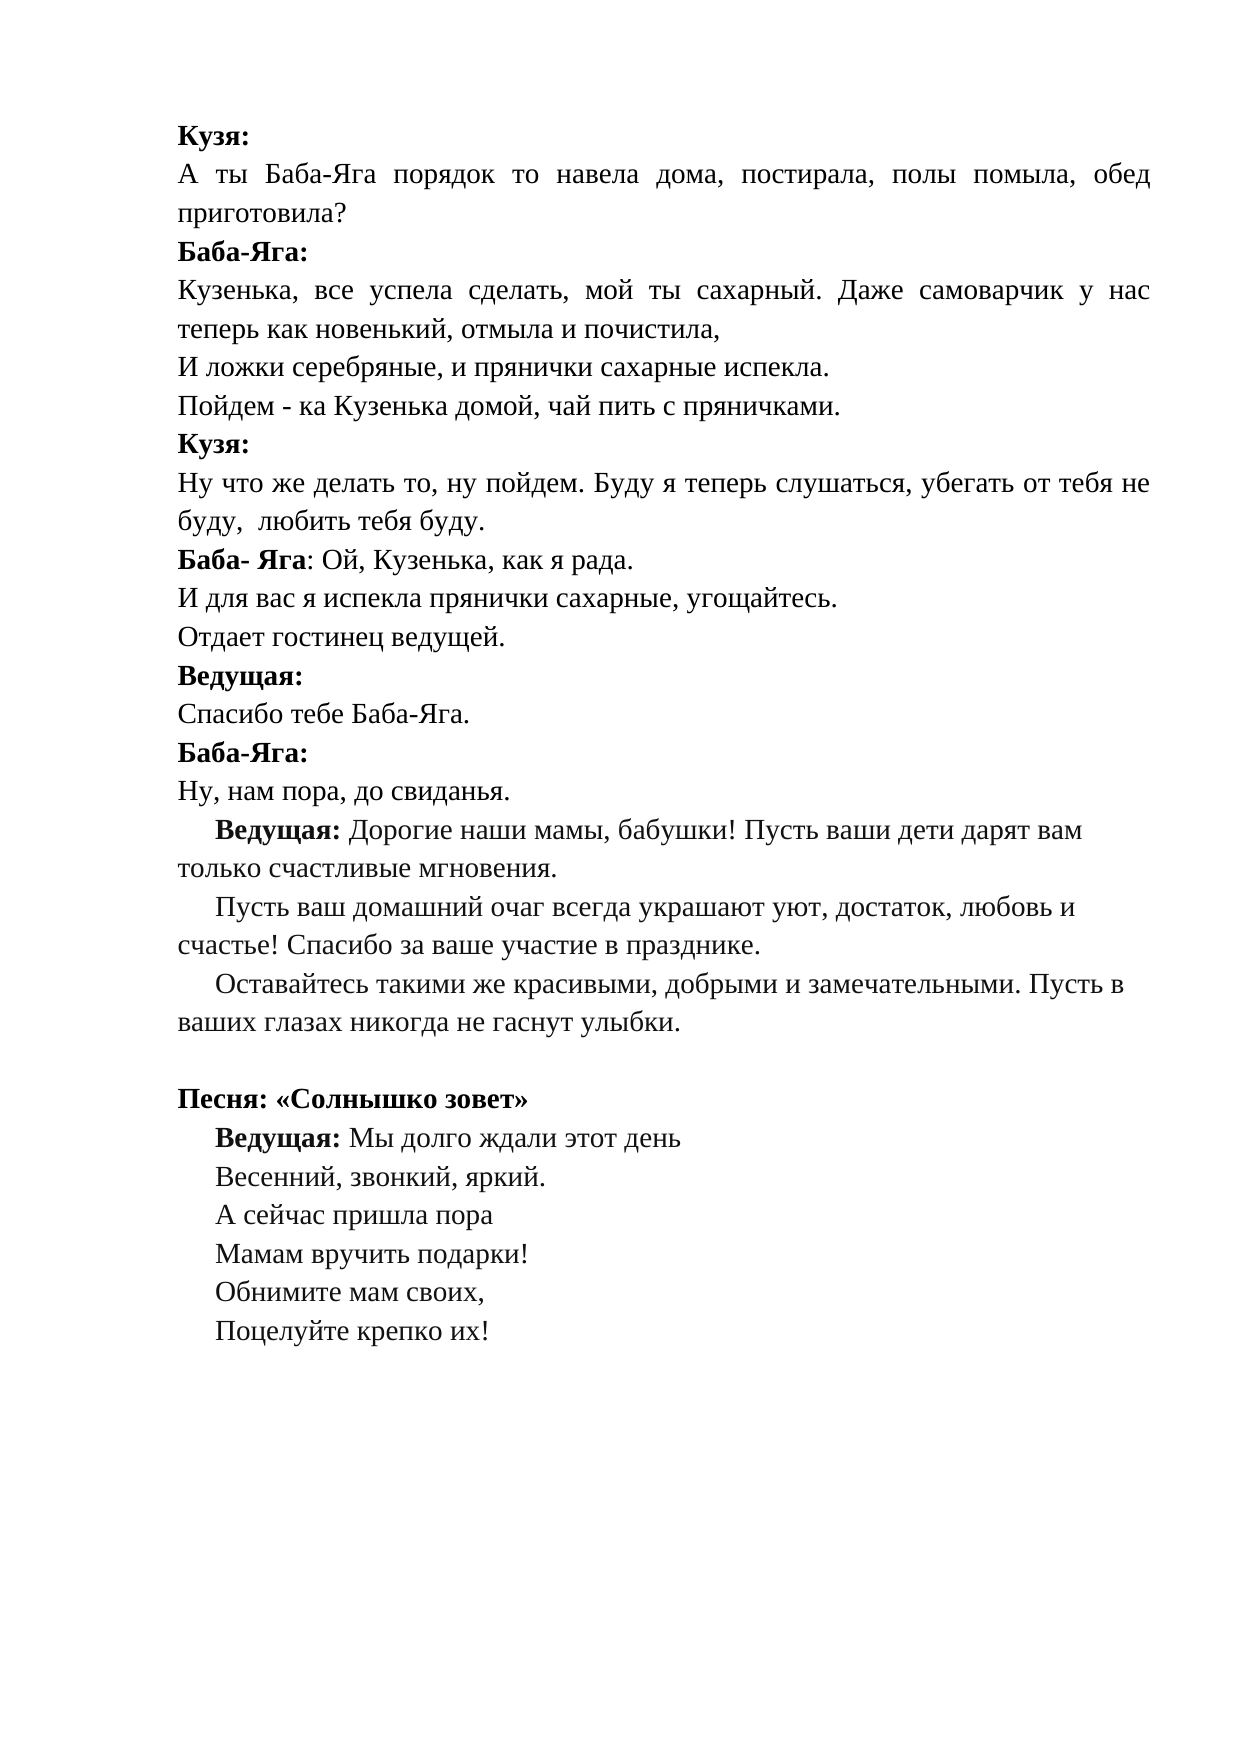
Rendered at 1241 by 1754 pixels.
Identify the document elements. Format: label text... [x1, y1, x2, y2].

text Баба-Яга: [177, 234, 1152, 267]
text Обнимите мам своих, [177, 1274, 1152, 1308]
text Песня: «Солнышко зовет» [177, 1082, 1152, 1115]
text Кузя: [177, 118, 1152, 152]
text Ну, нам пора, до свиданья. [177, 773, 1152, 807]
text Ведущая: [177, 658, 1152, 691]
text Отдает гостинец ведущей. [177, 619, 1152, 653]
text И ложки серебряные, и прянички сахарные испекла. [177, 349, 1152, 383]
text Мамам вручить подарки! [177, 1236, 1152, 1269]
text Ведущая: Мы долго ждали этот день [177, 1120, 1152, 1154]
text Кузя: [177, 426, 1152, 460]
text И для вас я испекла прянички сахарные, угощайтесь. [177, 581, 1152, 614]
text А сейчас пришла пора [177, 1197, 1152, 1231]
text Весенний, звонкий, яркий. [177, 1159, 1152, 1192]
text Пусть ваш домашний очаг всегда украшают уют, достаток, любовь и счастье! Спасибо за ваше участие в празднике. [177, 889, 1152, 961]
text Ну что же делать то, ну пойдем. Буду я теперь слушаться, убегать от тебя не буду, любить тебя буду. [177, 465, 1152, 537]
text Баба- Яга: Ой, Кузенька, как я рада. [177, 542, 1152, 576]
text А ты Баба-Яга порядок то навела дома, постирала, полы помыла, обед приготовила? [177, 157, 1152, 229]
text Баба-Яга: [177, 735, 1152, 768]
text Спасибо тебе Баба-Яга. [177, 696, 1152, 730]
text Поцелуйте крепко их! [177, 1313, 1152, 1346]
text Пойдем - ка Кузенька домой, чай пить с пряничками. [177, 388, 1152, 421]
text Оставайтесь такими же красивыми, добрыми и замечательными. Пусть в ваших глазах никогда не гаснут улыбки. [177, 966, 1152, 1038]
text Ведущая: Дорогие наши мамы, бабушки! Пусть ваши дети дарят вам только счастливые мгновения. [177, 812, 1152, 884]
text Кузенька, все успела сделать, мой ты сахарный. Даже самоварчик у нас теперь как новенький, отмыла и почистила, [177, 272, 1152, 344]
